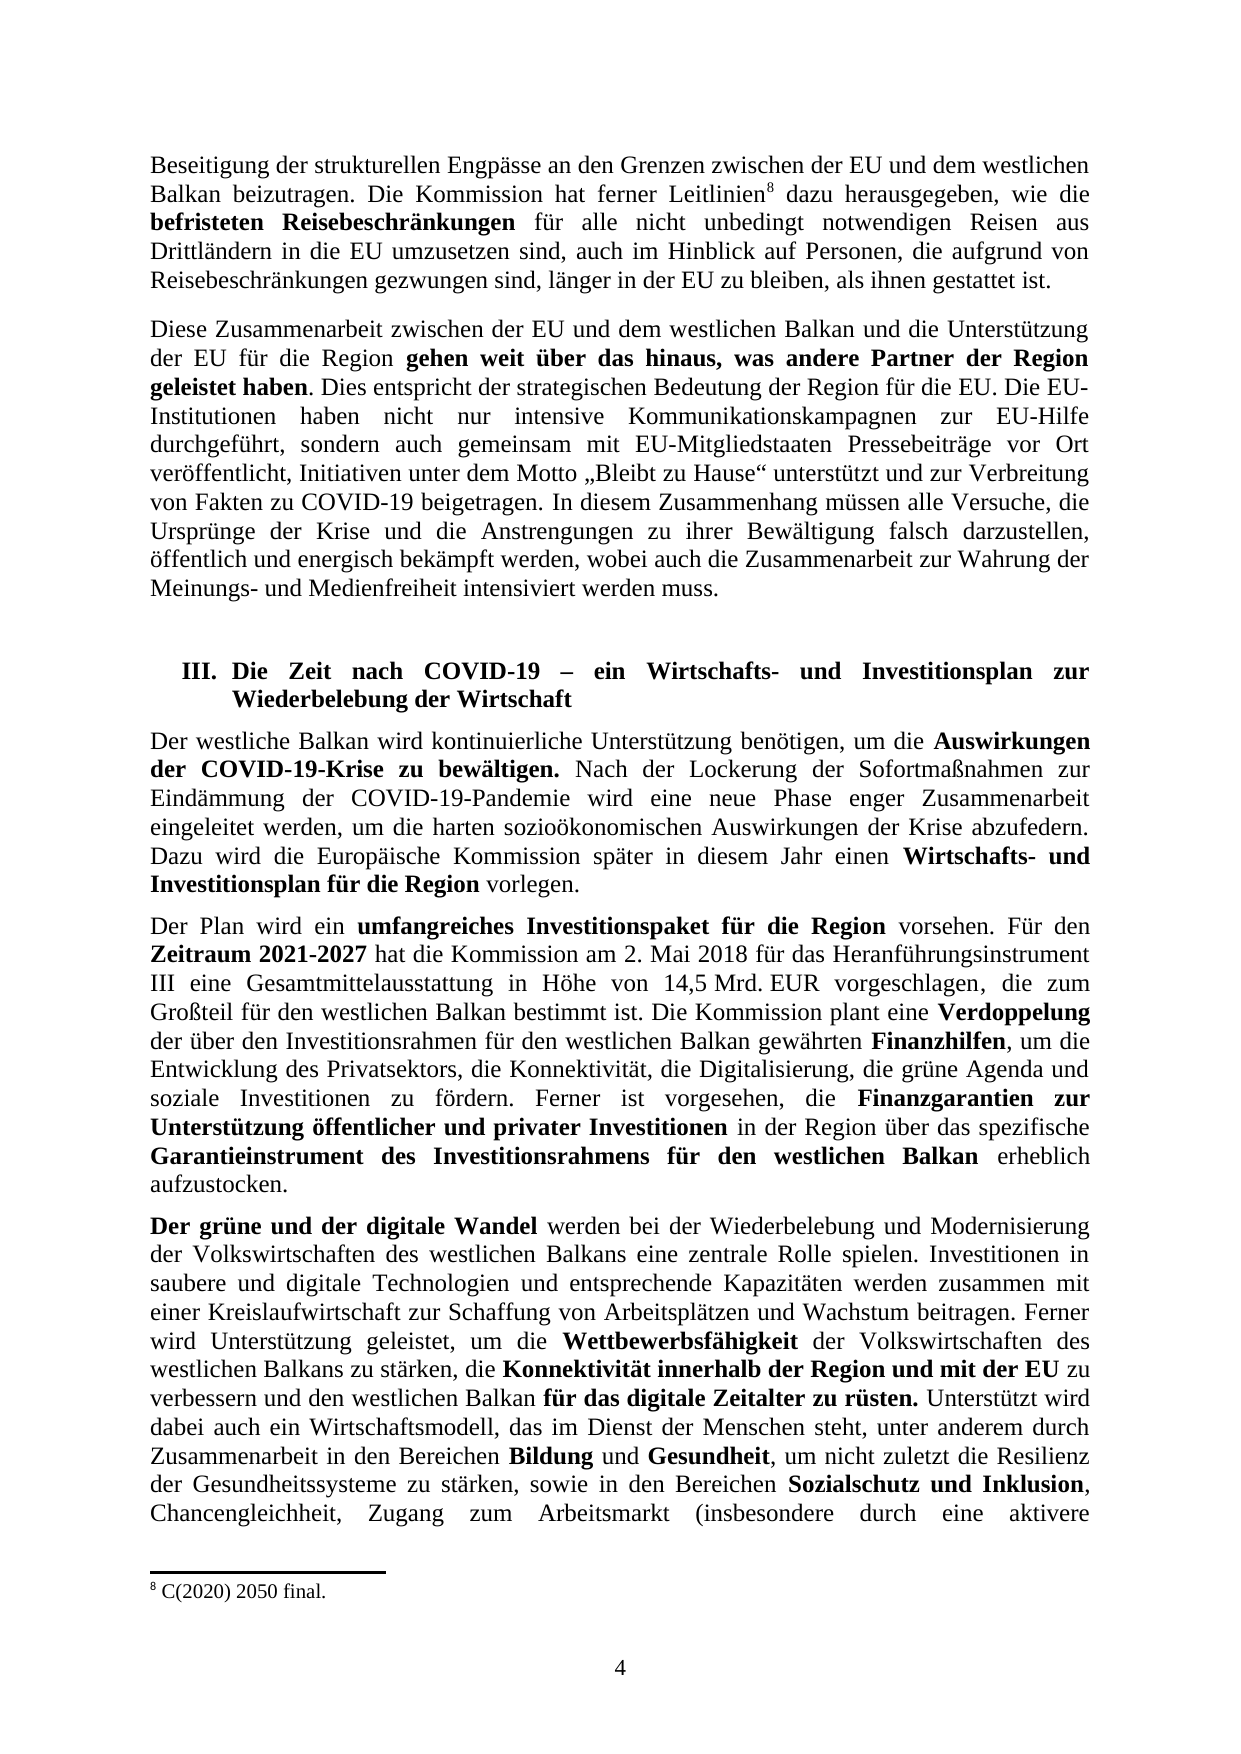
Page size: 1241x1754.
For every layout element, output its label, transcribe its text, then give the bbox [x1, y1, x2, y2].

text Der Plan wird ein umfangreiches Investitionspaket für die Region vorsehen. Für den Zeitraum 2021-2027 hat die Kommission am 2. Mai 2018 für das Heranführungsinstrument III eine Gesamtmittelausstattung in Höhe von 14,5 Mrd. EUR vorgeschlagen‚ die zum Großteil für den westlichen Balkan bestimmt ist. Die Kommission plant eine Verdoppelung der über den Investitionsrahmen für den westlichen Balkan gewährten Finanzhilfen, um die Entwicklung des Privatsektors, die Konnektivität, die Digitalisierung, die grüne Agenda und soziale Investitionen zu fördern. Ferner ist vorgesehen, die Finanzgarantien zur Unterstützung öffentlicher und privater Investitionen in der Region über das spezifische Garantieinstrument des Investitionsrahmens für den westlichen Balkan erheblich aufzustocken. [150, 911, 1090, 1198]
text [150, 1211, 1090, 1527]
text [150, 150, 1090, 294]
text Diese Zusammenarbeit zwischen der EU und dem westlichen Balkan und die Unterstützung der EU für die Region gehen weit über das hinaus, was andere Partner der Region geleistet haben. Dies entspricht der strategischen Bedeutung der Region für die EU. Die EU-Institutionen haben nicht nur intensive Kommunikationskampagnen zur EU-Hilfe durchgeführt, sondern auch gemeinsam mit EU-Mitgliedstaaten Pressebeiträge vor Ort veröffentlicht, Initiativen unter dem Motto „Bleibt zu Hause“ unterstützt und zur Verbreitung von Fakten zu COVID-19 beigetragen. In diesem Zusammenhang müssen alle Versuche, die Ursprünge der Krise und die Anstrengungen zu ihrer Bewältigung falsch darzustellen, öffentlich und energisch bekämpft werden, wobei auch die Zusammenarbeit zur Wahrung der Meinungs- und Medienfreiheit intensiviert werden muss. [150, 314, 1090, 602]
list Die Zeit nach COVID-19 – ein Wirtschafts- und Investitionsplan zur Wiederbelebung der Wirtschaft [181, 656, 1090, 713]
text Der westliche Balkan wird kontinuierliche Unterstützung benötigen, um die Auswirkungen der COVID-19-Krise zu bewältigen. Nach der Lockerung der Sofortmaßnahmen zur Eindämmung der COVID-19-Pandemie wird eine neue Phase enger Zusammenarbeit eingeleitet werden, um die harten sozioökonomischen Auswirkungen der Krise abzufedern. Dazu wird die Europäische Kommission später in diesem Jahr einen Wirtschafts- und Investitionsplan für die Region vorlegen. [150, 726, 1090, 898]
